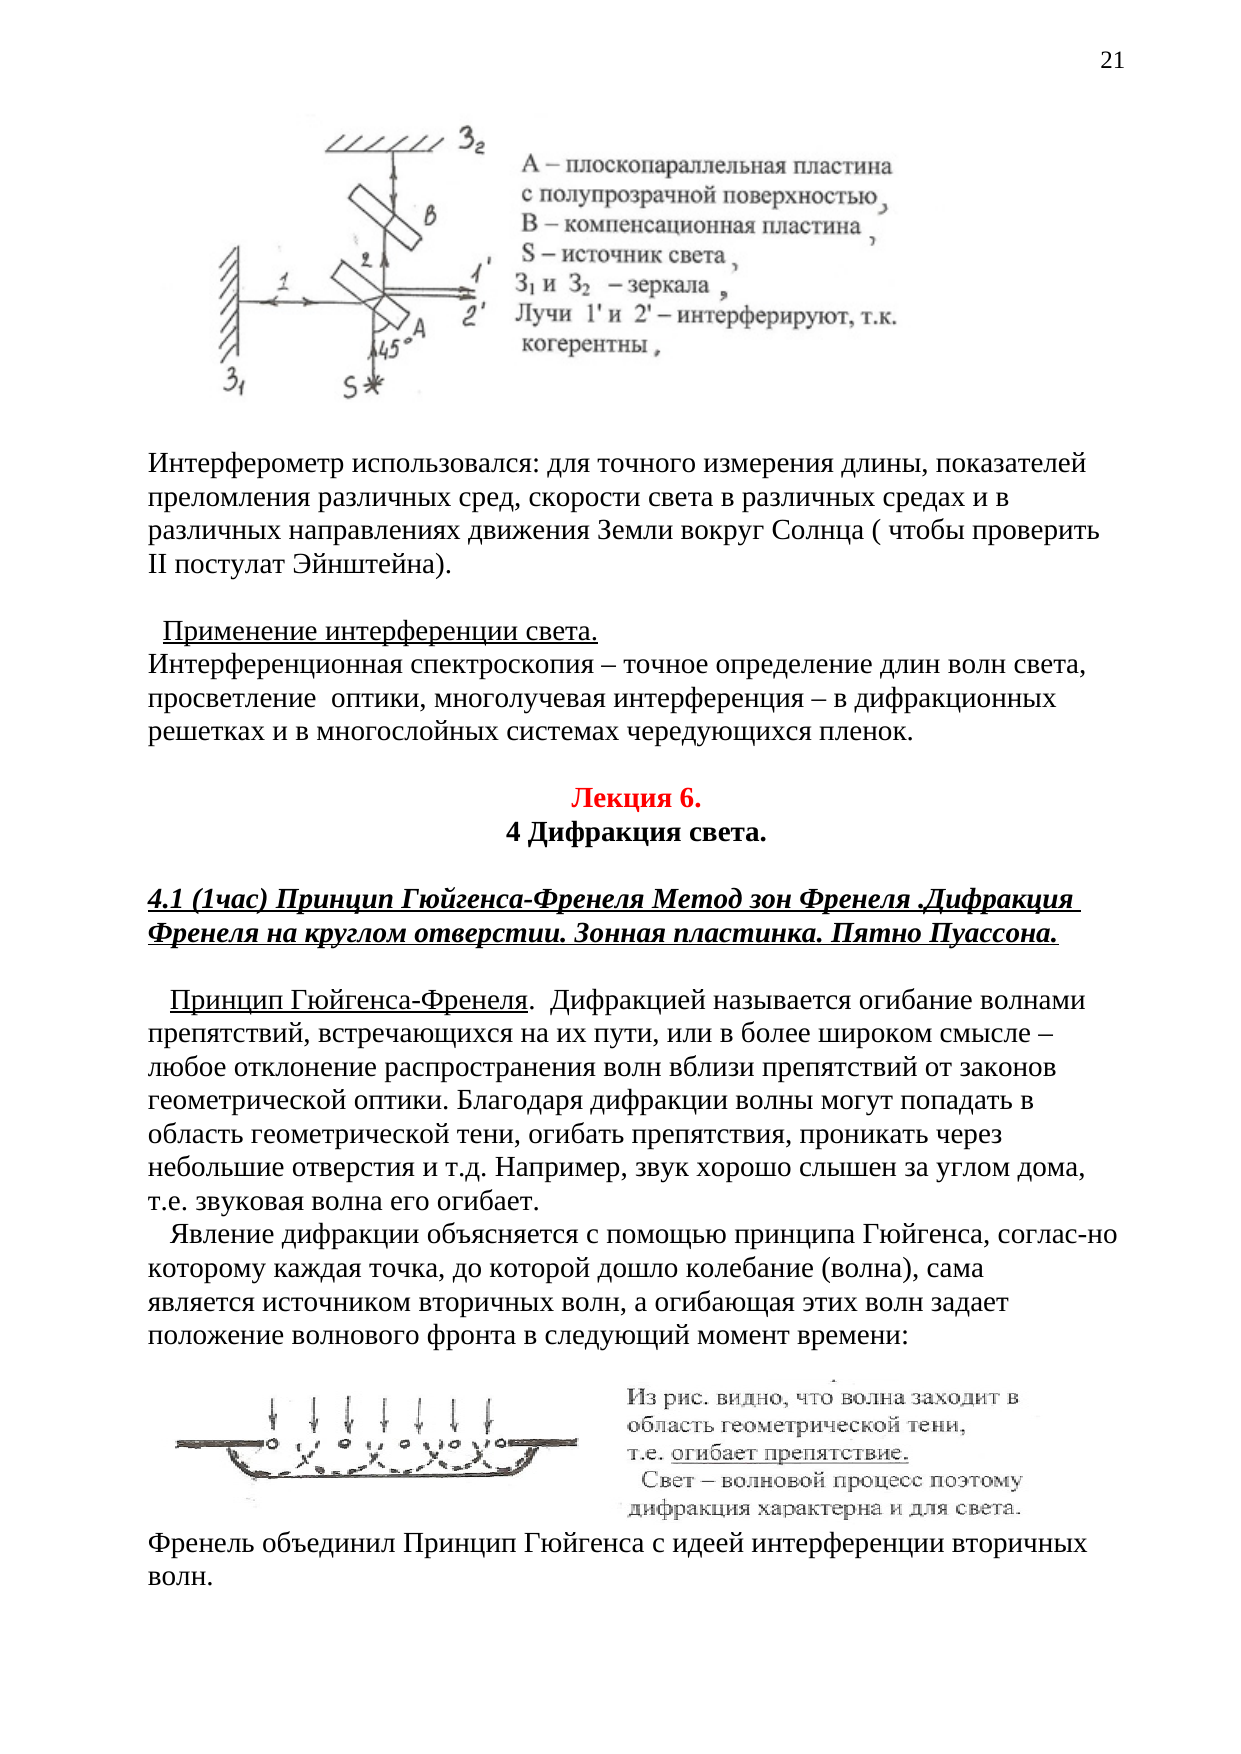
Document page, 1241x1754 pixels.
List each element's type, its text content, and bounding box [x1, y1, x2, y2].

picture [147, 102, 945, 412]
text Явление дифракции объясняется с помощью принципа Гюйгенса, соглас-но которому каждая точка, до которой дошло колебание (волна), сама [148, 1217, 1125, 1284]
text является источником вторичных волн, а огибающая этих волн задает положение волнового фронта в следующий момент времени: [148, 1284, 1125, 1351]
text Принцип Гюйгенса-Френеля. Дифракцией называется огибание волнами препятствий, встречающихся на их пути, или в более широком смысле – любое отклонение распространения волн вблизи препятствий от законов геометрической оптики. Благодаря дифракции волны могут попадать в область геометрической тени, огибать препятствия, проникать через небольшие отверстия и т.д. Например, звук хорошо слышен за углом дома, т.е. звуковая волна его огибает. [148, 982, 1125, 1217]
text Интерферометр использовался: для точного измерения длины, показателей преломления различных сред, скорости света в различных средах и в различных направлениях движения Земли вокруг Солнца ( чтобы проверить II постулат Эйнштейна). [148, 445, 1125, 579]
text Интерференционная спектроскопия – точное определение длин волн света, просветление оптики, многолучевая интерференция – в дифракционных решетках и в многослойных системах чередующихся пленок. [148, 646, 1125, 747]
text Френель объединил Принцип Гюйгенса с идеей интерференции вторичных волн. [148, 1525, 1125, 1592]
text Лекция 6. [148, 781, 1125, 814]
text 4 Дифракция света. [148, 814, 1125, 848]
text Применение интерференции света. [148, 613, 1125, 646]
text 4.1 (1час) Принцип Гюйгенса-Френеля Метод зон Френеля .Дифракция Френеля на круглом отверстии. Зонная пластинка. Пятно Пуассона. [148, 881, 1125, 948]
picture [147, 1379, 1068, 1525]
